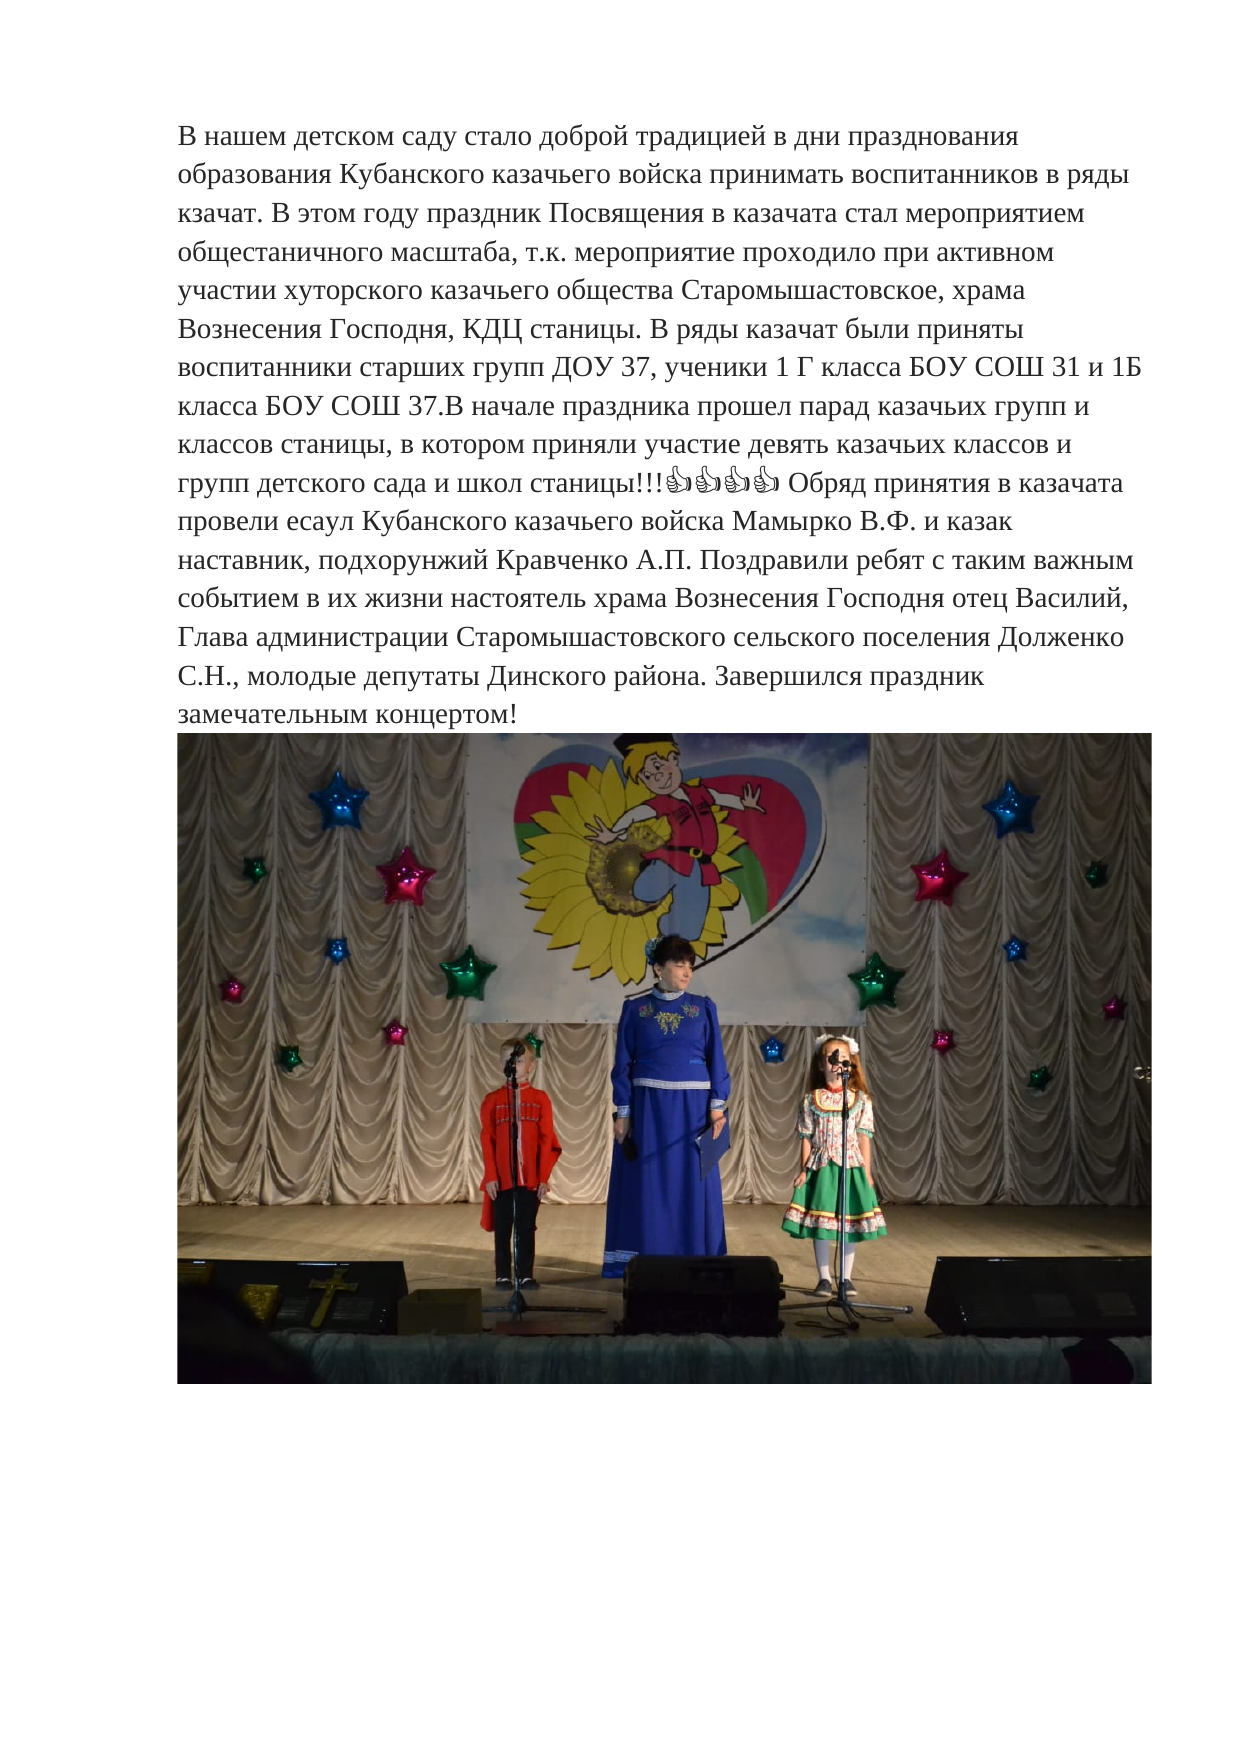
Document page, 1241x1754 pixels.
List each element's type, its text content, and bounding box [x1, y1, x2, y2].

picture [177, 733, 1152, 1384]
text В нашем детском саду стало доброй традицией в дни празднования образования Кубанского казачьего войска принимать воспитанников в ряды кзачат. В этом году праздник Посвящения в казачата стал мероприятием общестаничного масштаба, т.к. мероприятие проходило при активном участии хуторского казачьего общества Старомышастовское, храма Вознесения Господня, КДЦ станицы. В ряды казачат были приняты воспитанники старших групп ДОУ 37, ученики 1 Г класса БОУ СОШ 31 и 1Б класса БОУ СОШ 37.В начале праздника прошел парад казачьих групп и классов станицы, в котором приняли участие девять казачьих классов и групп детского сада и школ станицы!!!👍👍👍👍 Обряд принятия в казачата провели есаул Кубанского казачьего войска Мамырко В.Ф. и казак наставник, подхорунжий Кравченко А.П. Поздравили ребят с таким важным событием в их жизни настоятель храма Вознесения Господня отец Василий, Глава администрации Старомышастовского сельского поселения Долженко С.Н., молодые депутаты Динского района. Завершился праздник замечательным концертом! [177, 118, 1152, 733]
